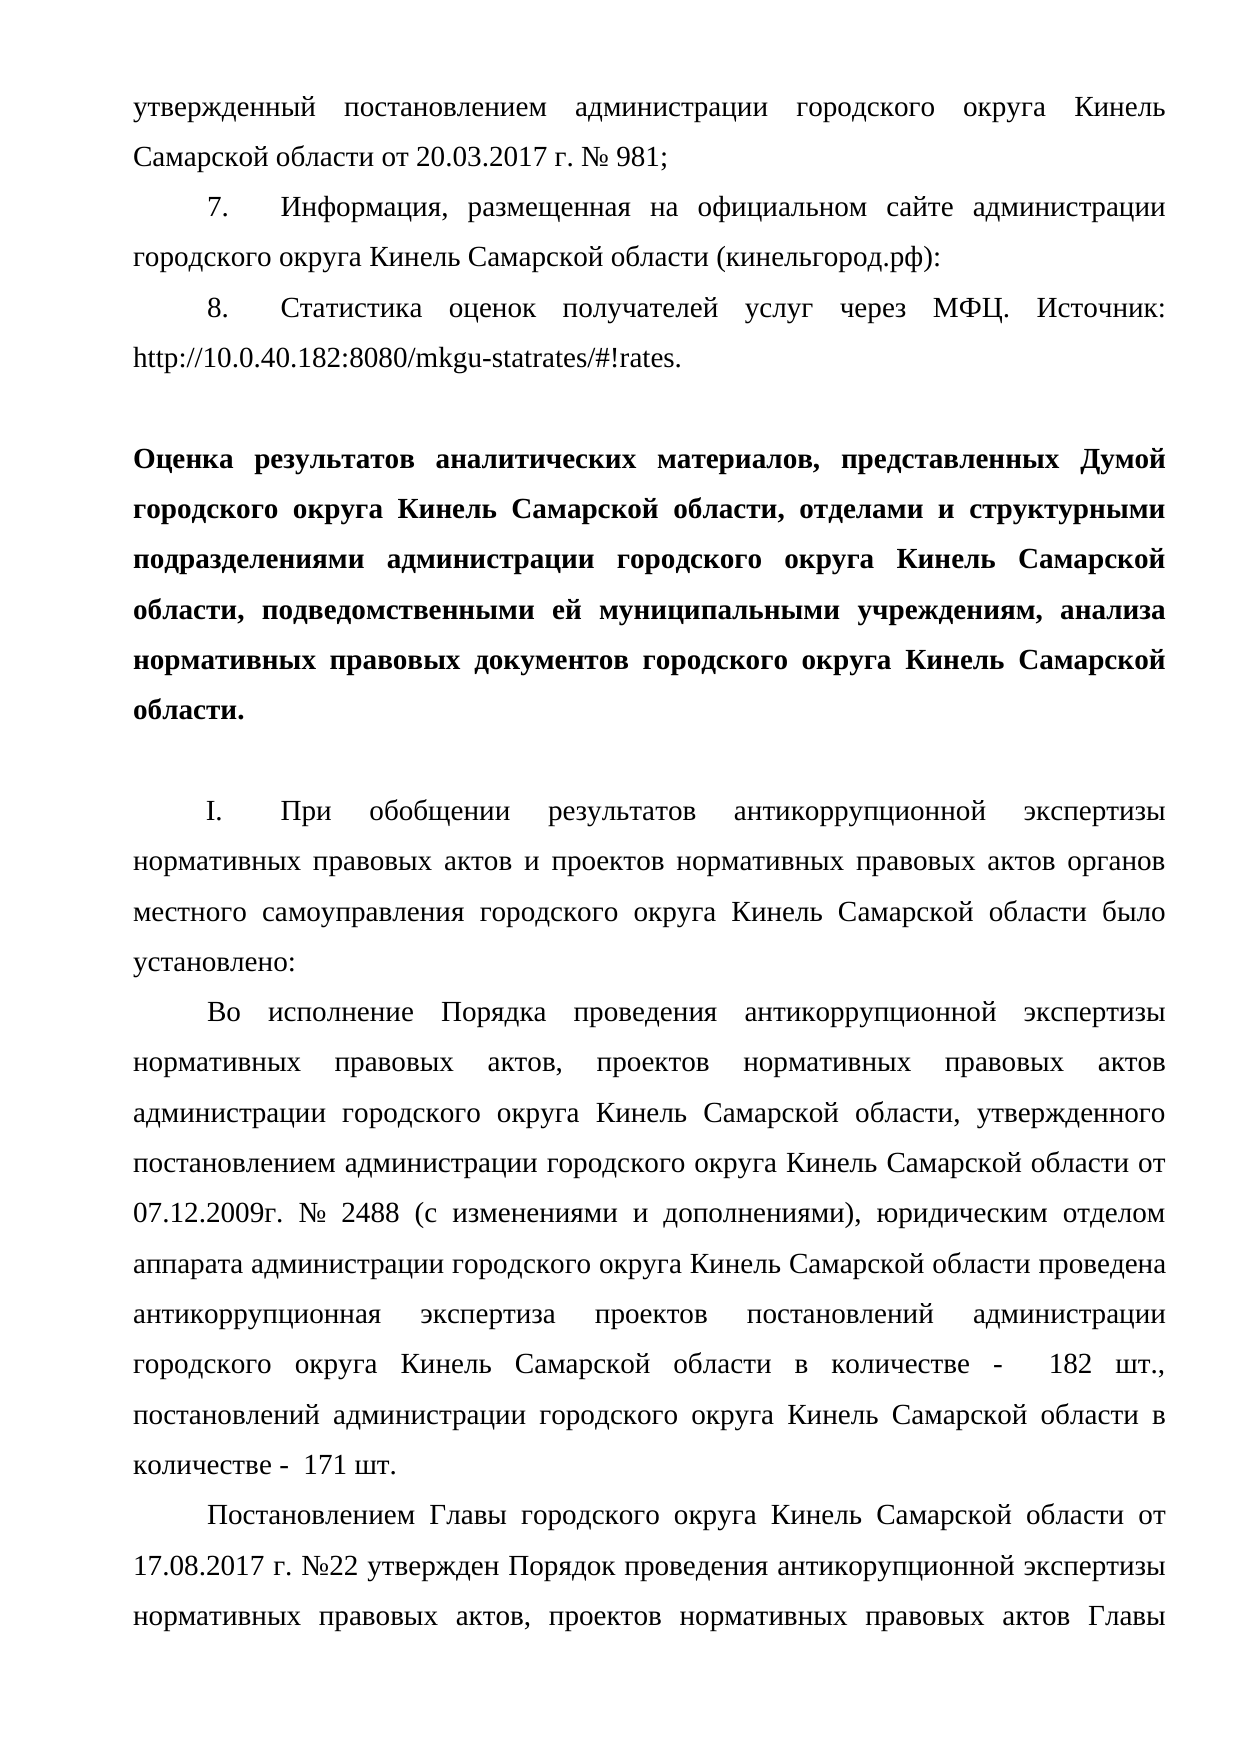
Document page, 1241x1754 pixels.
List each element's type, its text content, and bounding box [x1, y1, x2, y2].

list При обобщении результатов антикоррупционной экспертизы нормативных правовых актов и проектов нормативных правовых актов органов местного самоуправления городского округа Кинель Самарской области было установлено: [133, 793, 1167, 977]
list Информация, размещенная на официальном сайте администрации городского округа Кинель Самарской области (кинельгород.рф): [133, 189, 1167, 273]
text Во исполнение Порядка проведения антикоррупционной экспертизы нормативных правовых актов, проектов нормативных правовых актов администрации городского округа Кинель Самарской области, утвержденного постановлением администрации городского округа Кинель Самарской области от 07.12.2009г. № 2488 (с изменениями и дополнениями), юридическим отделом аппарата администрации городcкого округа Кинель Самарской области проведена антикоррупционная экспертиза проектов постановлений администрации городского округа Кинель Самарской области в количестве - 182 шт., постановлений администрации городского округа Кинель Самарской области в количестве - 171 шт. [133, 994, 1167, 1481]
list Оценка результатов аналитических материалов, представленных Думой городского округа Кинель Самарской области, отделами и структурными подразделениями администрации городского округа Кинель Самарской области, подведомственными ей муниципальными учреждениям, анализа нормативных правовых документов городского округа Кинель Самарской области. [133, 441, 1167, 726]
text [133, 1497, 1167, 1632]
list Статистика оценок получателей услуг через МФЦ. Источник: http://10.0.40.182:8080/mkgu-statrates/#!rates. [133, 290, 1167, 374]
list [133, 89, 1167, 172]
